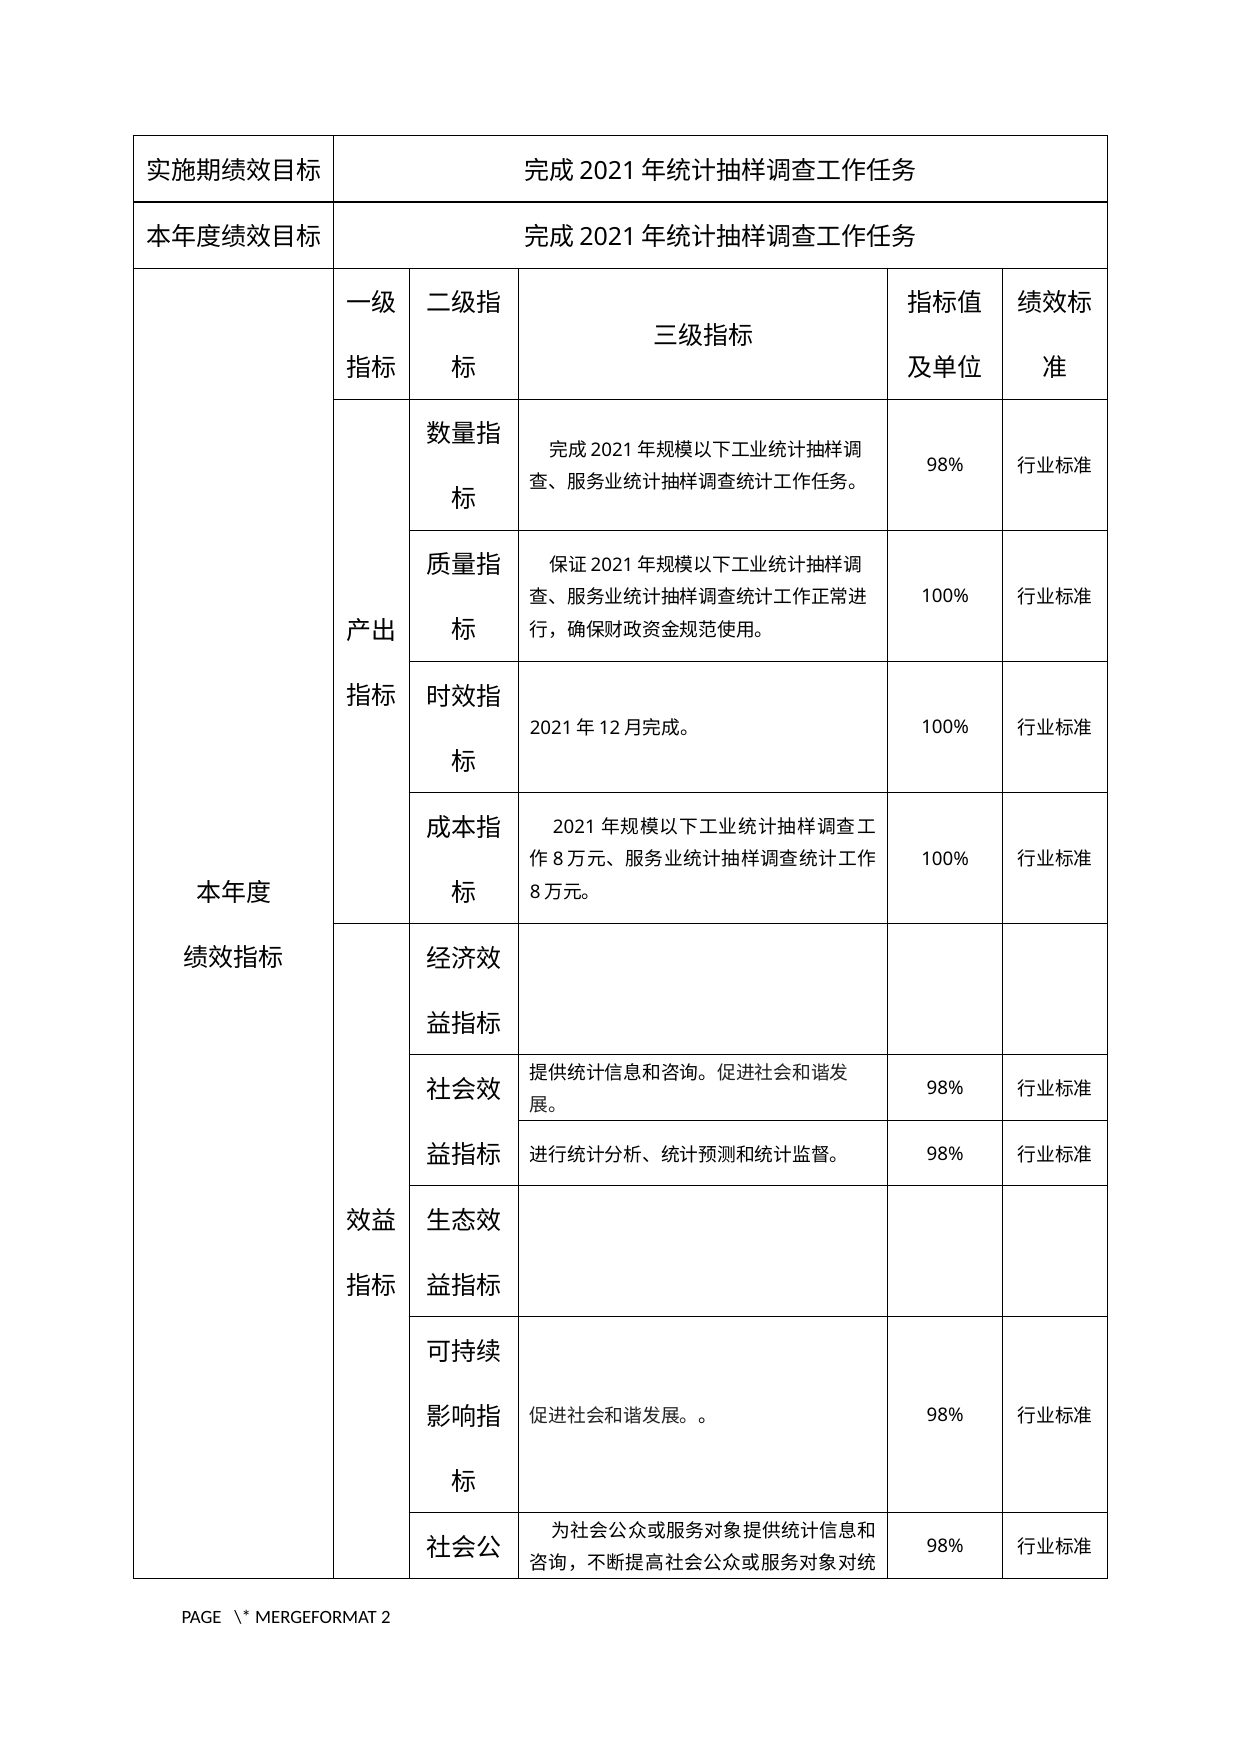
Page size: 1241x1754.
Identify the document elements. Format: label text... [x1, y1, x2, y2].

table_cell 绩效标准 [1003, 269, 1107, 398]
table_cell 行业标准 [1003, 793, 1107, 923]
table_cell 100% [888, 662, 1002, 792]
table_cell 本年度绩效目标 [134, 203, 333, 267]
table_cell [1003, 1186, 1107, 1316]
table_cell 完成2021年统计抽样调查工作任务 [334, 136, 1107, 201]
table_cell 指标值及单位 [888, 269, 1002, 398]
table_cell 二级指标 [410, 269, 518, 398]
table_cell 2021年规模以下工业统计抽样调查工作8万元、服务业统计抽样调查统计工作8万元。 [519, 793, 887, 923]
table_cell 数量指标 [410, 400, 518, 529]
table_cell 98% [888, 1513, 1002, 1578]
table_cell 行业标准 [1003, 531, 1107, 661]
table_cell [519, 1513, 887, 1578]
table_cell 100% [888, 793, 1002, 923]
table_cell 产出 指标 [334, 400, 409, 923]
table_cell 经济效益指标 [410, 924, 518, 1054]
table_cell [888, 1186, 1002, 1316]
table_cell 实施期绩效目标 [134, 136, 333, 201]
table_cell 一级指标 [334, 269, 409, 398]
table_cell 行业标准 [1003, 1513, 1107, 1578]
table_cell 行业标准 [1003, 1055, 1107, 1120]
table_cell 完成2021年规模以下工业统计抽样调查、服务业统计抽样调查统计工作任务。 [519, 400, 887, 529]
table_cell 100% [888, 531, 1002, 661]
table_cell 可持续影响指标 [410, 1317, 518, 1512]
table_cell 生态效益指标 [410, 1186, 518, 1316]
table_cell 行业标准 [1003, 400, 1107, 529]
table_cell 成本指标 [410, 793, 518, 923]
table_cell 社会公众或服务对象满意度指标 [410, 1513, 518, 1578]
table_cell 2021年12月完成。 [519, 662, 887, 792]
table_cell 98% [888, 400, 1002, 529]
table_cell 效益 指标 [334, 924, 409, 1578]
table_cell 行业标准 [1003, 662, 1107, 792]
table_cell 98% [888, 1055, 1002, 1120]
table_cell 社会效益指标 [410, 1055, 518, 1185]
table_cell 质量指标 [410, 531, 518, 661]
table_cell 完成2021年统计抽样调查工作任务 [334, 203, 1107, 267]
table_cell 时效指标 [410, 662, 518, 792]
table_cell 行业标准 [1003, 1317, 1107, 1512]
table_cell [888, 924, 1002, 1054]
table_cell 促进社会和谐发展。。 [519, 1317, 887, 1512]
table_cell 98% [888, 1317, 1002, 1512]
table_cell 保证2021年规模以下工业统计抽样调查、服务业统计抽样调查统计工作正常进行，确保财政资金规范使用。 [519, 531, 887, 661]
table_cell 本年度 绩效指标 [134, 269, 333, 1578]
table_cell 98% [888, 1121, 1002, 1185]
table_cell [519, 1186, 887, 1316]
table_cell 提供统计信息和咨询。促进社会和谐发展。 [519, 1055, 887, 1120]
table_cell [1003, 924, 1107, 1054]
table_cell 三级指标 [519, 269, 887, 398]
table_cell 行业标准 [1003, 1121, 1107, 1185]
table_cell [519, 924, 887, 1054]
table_cell 进行统计分析、统计预测和统计监督。 [519, 1121, 887, 1185]
